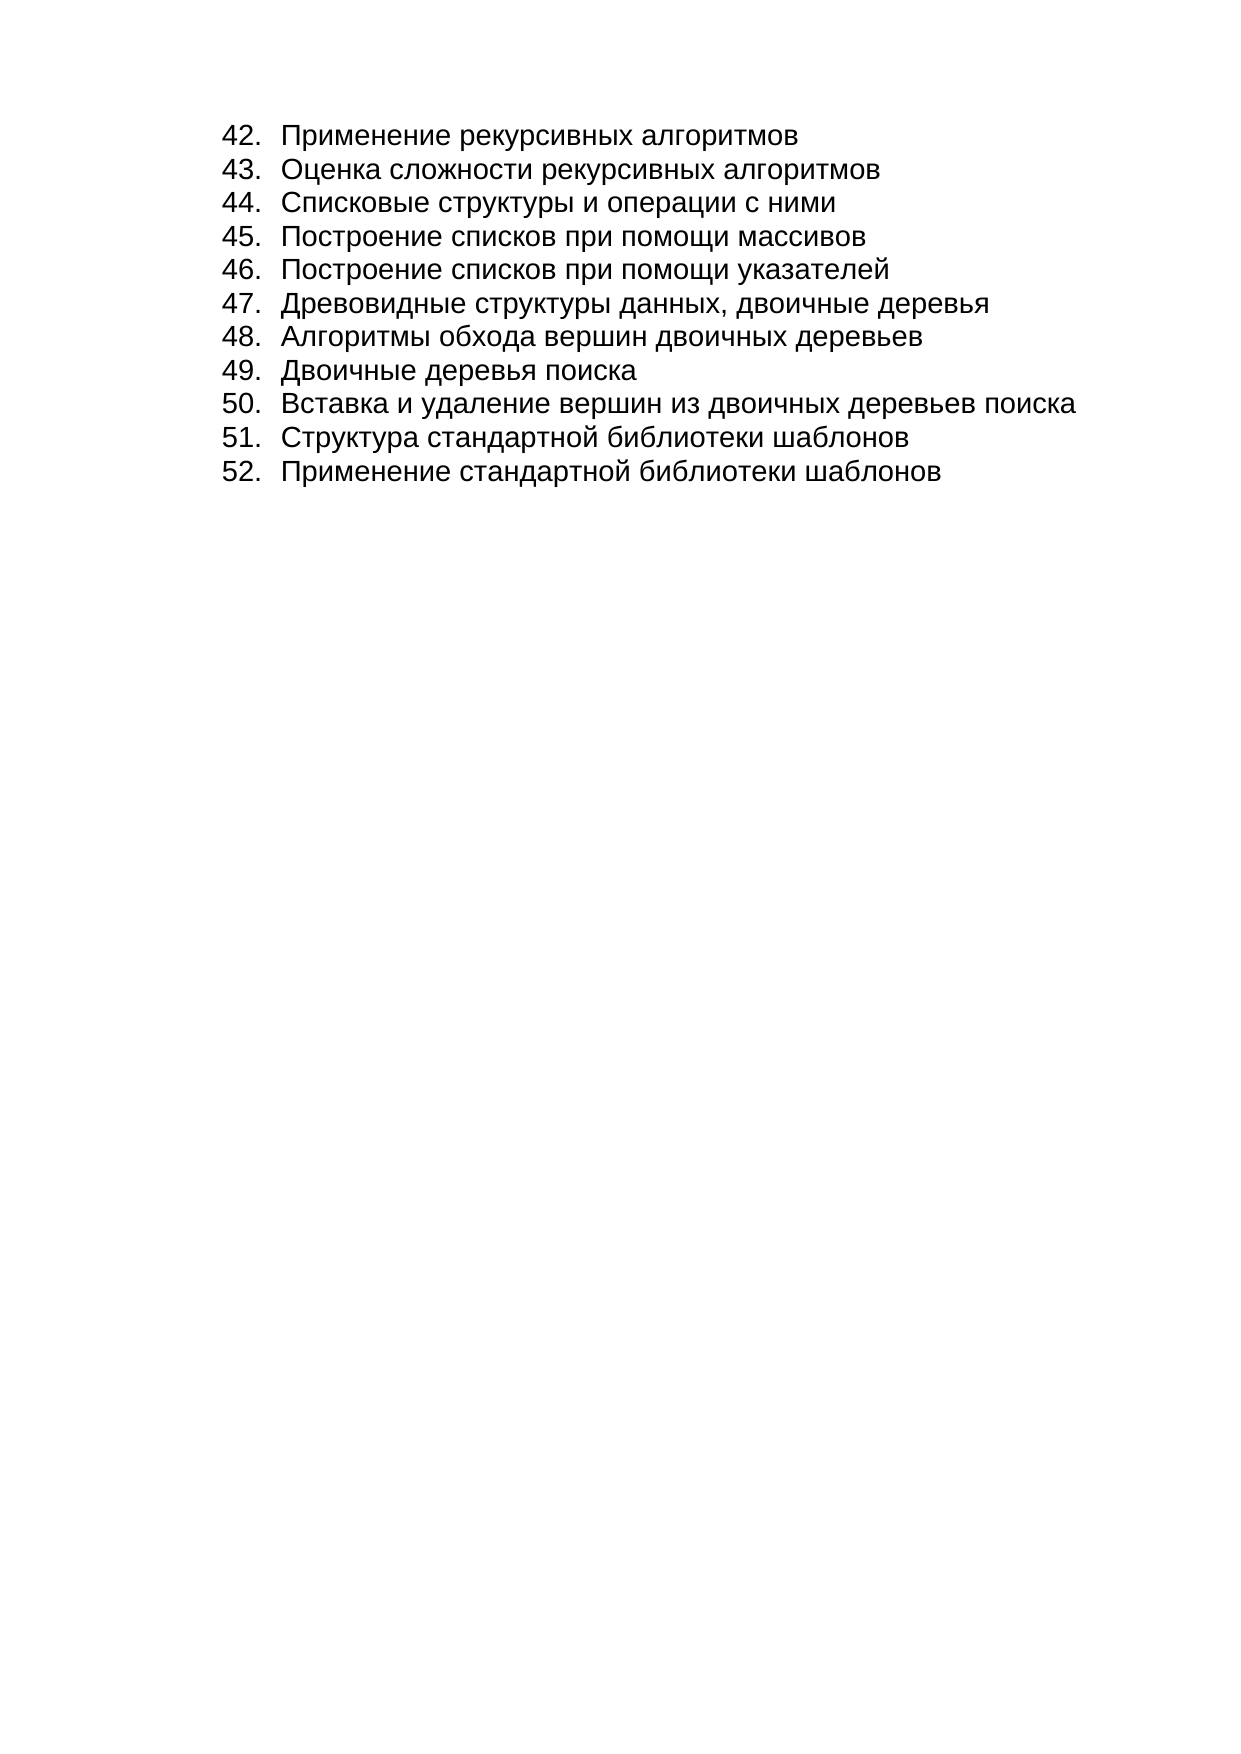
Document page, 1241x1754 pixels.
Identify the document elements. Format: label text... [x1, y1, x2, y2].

list Двоичные деревья поиска [222, 353, 1152, 386]
list Применение стандартной библиотеки шаблонов [222, 453, 1152, 487]
list Построение списков при помощи указателей [222, 252, 1152, 286]
list Построение списков при помощи массивов [222, 219, 1152, 252]
list Оценка сложности рекурсивных алгоритмов [222, 152, 1152, 185]
list Структура стандартной библиотеки шаблонов [222, 420, 1152, 453]
list Списковые структуры и операции с ними [222, 185, 1152, 219]
list Древовидные структуры данных, двоичные деревья [222, 286, 1152, 319]
list Алгоритмы обхода вершин двоичных деревьев [222, 319, 1152, 353]
list Применение рекурсивных алгоритмов [222, 118, 1152, 152]
list Вставка и удаление вершин из двоичных деревьев поиска [222, 386, 1152, 420]
